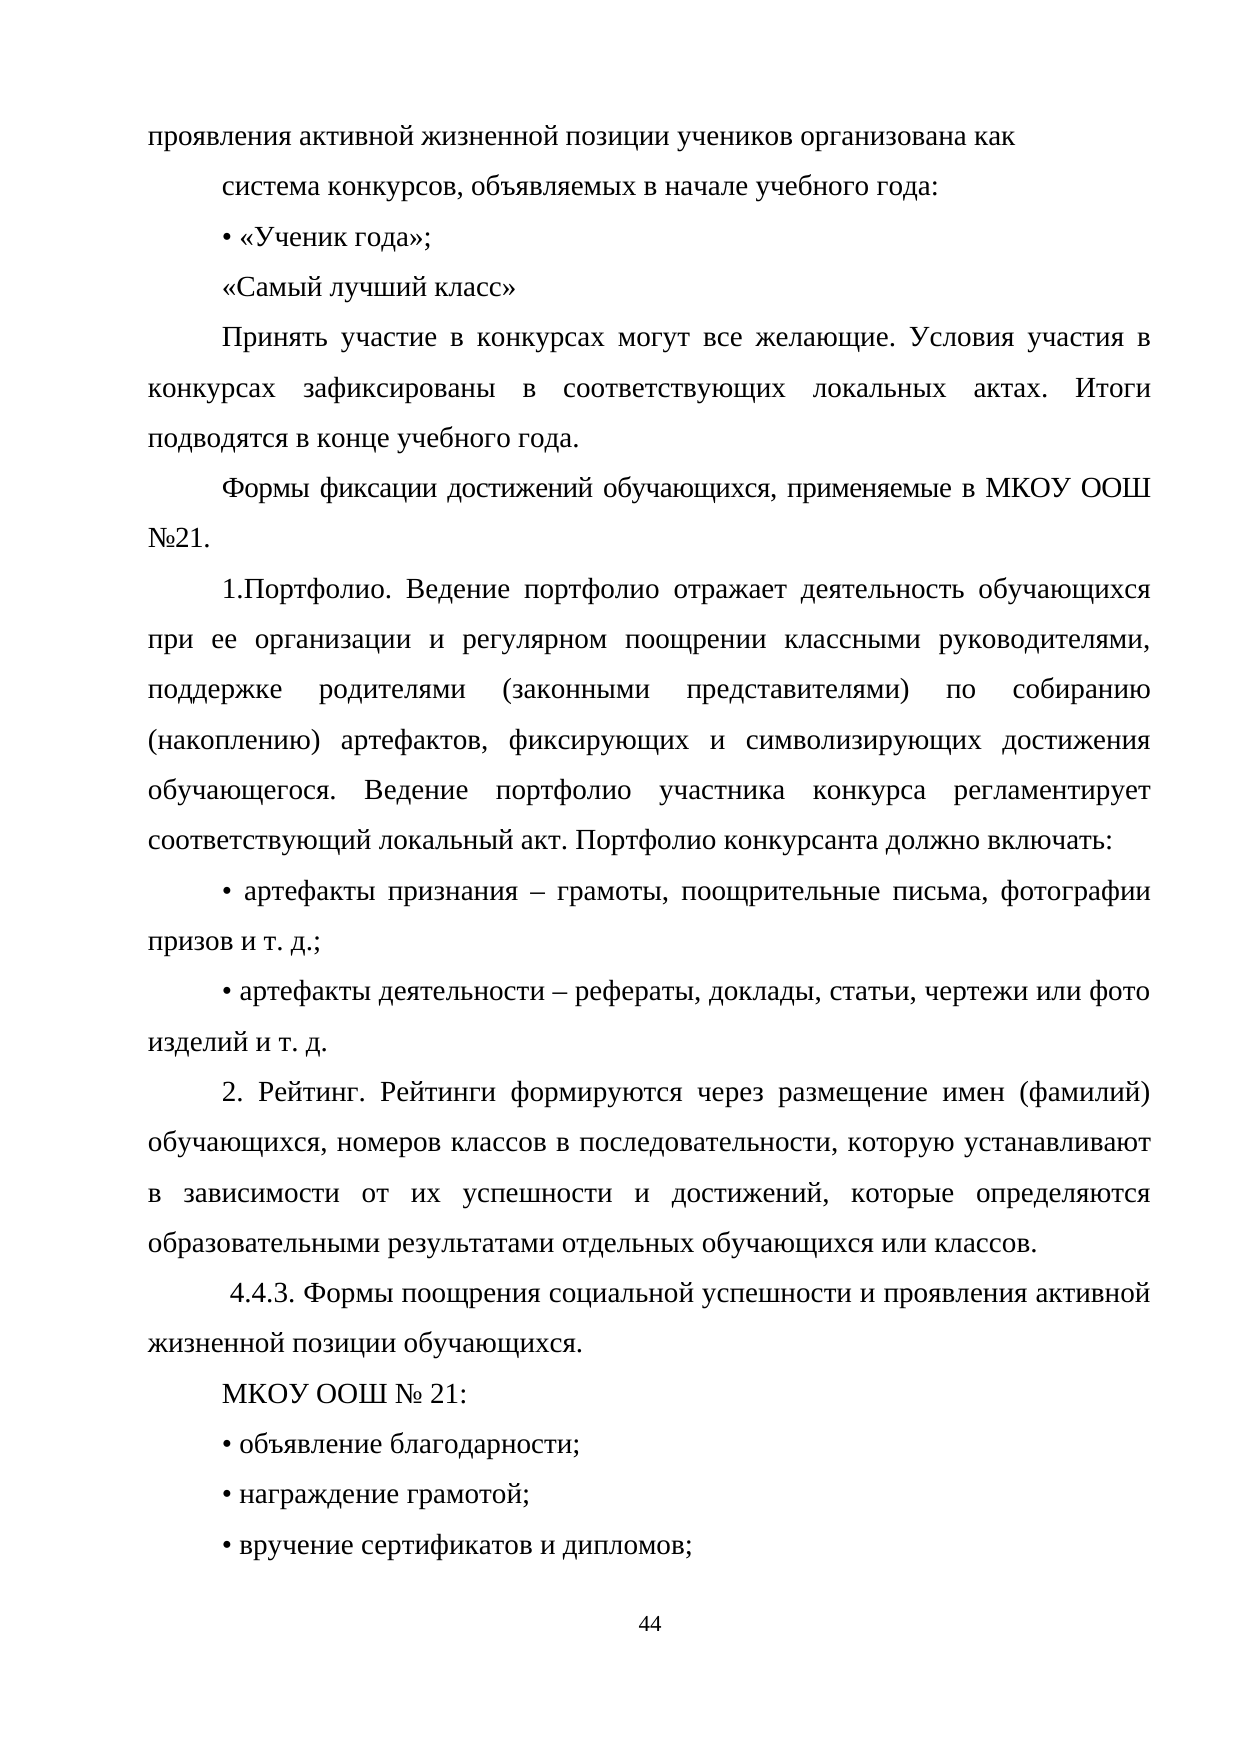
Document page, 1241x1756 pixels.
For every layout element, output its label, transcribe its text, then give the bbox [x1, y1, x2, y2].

text • награждение грамотой; [148, 1477, 1152, 1510]
text • артефакты деятельности – рефераты, доклады, статьи, чертежи или фото изделий и т. д. [148, 973, 1152, 1057]
text • вручение сертификатов и дипломов; [148, 1527, 1152, 1560]
text • «Ученик года»; [148, 219, 1152, 252]
text МКОУ ООШ № 21: [148, 1376, 1152, 1409]
text • артефакты признания – грамоты, поощрительные письма, фотографии призов и т. д.; [148, 873, 1152, 957]
text 4.4.3. Формы поощрения социальной успешности и проявления активной жизненной позиции обучающихся. [148, 1275, 1152, 1359]
text Принять участие в конкурсах могут все желающие. Условия участия в конкурсах зафиксированы в соответствующих локальных актах. Итоги подводятся в конце учебного года. [148, 319, 1152, 453]
text Формы фиксации достижений обучающихся, применяемые в МКОУ ООШ №21. [148, 470, 1152, 554]
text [148, 118, 1152, 152]
text 1.Портфолио. Ведение портфолио отражает деятельность обучающихся при ее организации и регулярном поощрении классными руководителями, поддержке родителями (законными представителями) по собиранию (накоплению) артефактов, фиксирующих и символизирующих достижения обучающегося. Ведение портфолио участника конкурса регламентирует соответствующий локальный акт. Портфолио конкурсанта должно включать: [148, 571, 1152, 856]
text система конкурсов, объявляемых в начале учебного года: [148, 168, 1152, 202]
text «Самый лучший класс» [148, 269, 1152, 303]
text • объявление благодарности; [148, 1426, 1152, 1460]
text 2. Рейтинг. Рейтинги формируются через размещение имен (фамилий) обучающихся, номеров классов в последовательности, которую устанавливают в зависимости от их успешности и достижений, которые определяются образовательными результатами отдельных обучающихся или классов. [148, 1074, 1152, 1258]
